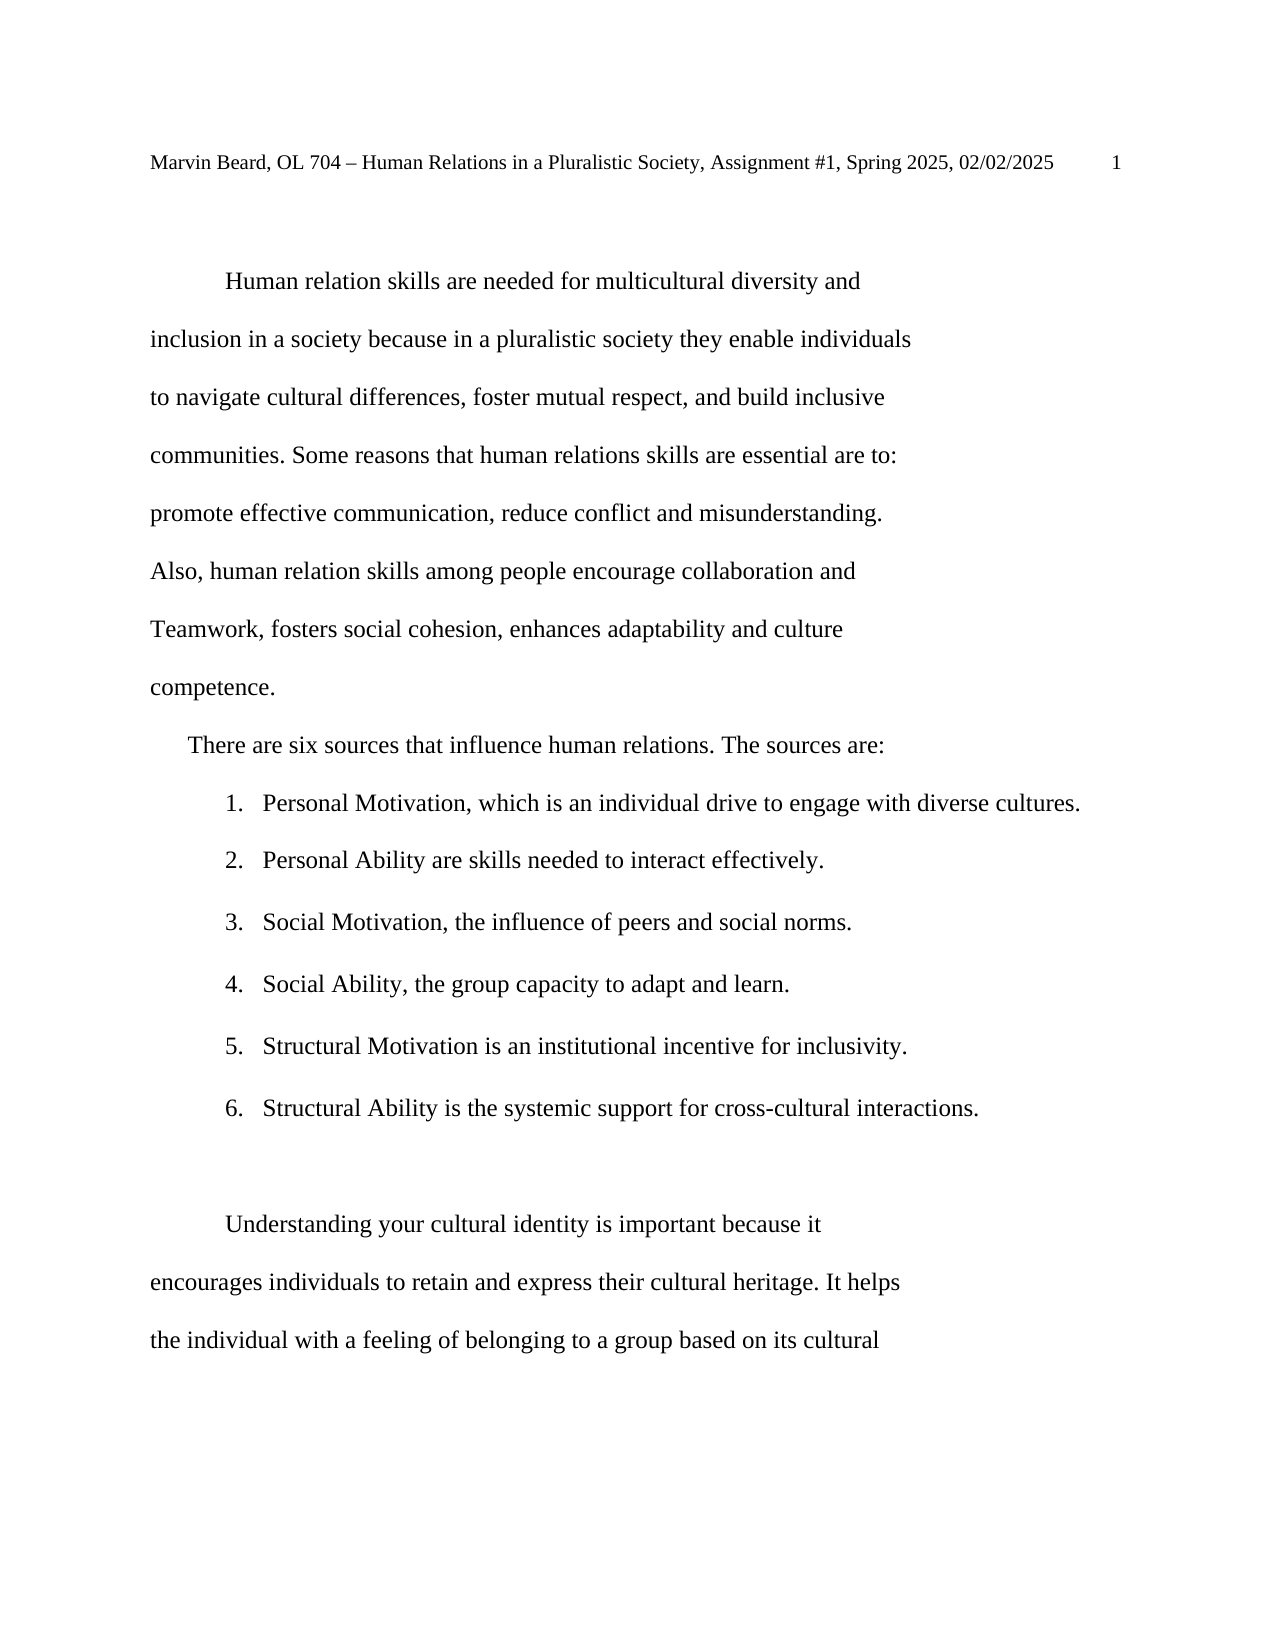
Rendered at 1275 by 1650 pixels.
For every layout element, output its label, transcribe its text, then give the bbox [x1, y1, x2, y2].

list Structural Ability is the systemic support for cross-cultural interactions. [225, 1093, 1125, 1122]
text the individual with a feeling of belonging to a group based on its cultural [150, 1325, 1125, 1354]
text Teamwork, fosters social cohesion, enhances adaptability and culture [150, 614, 1125, 643]
text competence. [150, 672, 1125, 701]
text Human relation skills are needed for multicultural diversity and [150, 266, 1125, 295]
text communities. Some reasons that human relations skills are essential are to: [150, 440, 1125, 469]
text inclusion in a society because in a pluralistic society they enable individuals [150, 324, 1125, 353]
list Social Motivation, the influence of peers and social norms. [225, 907, 1125, 936]
text encourages individuals to retain and express their cultural heritage. It helps [150, 1267, 1125, 1296]
text to navigate cultural differences, foster mutual respect, and build inclusive [150, 382, 1125, 411]
text Also, human relation skills among people encourage collaboration and [150, 556, 1125, 585]
list Personal Ability are skills needed to interact effectively. [225, 845, 1125, 874]
list Personal Motivation, which is an individual drive to engage with diverse cultures. [225, 788, 1125, 816]
text There are six sources that influence human relations. The sources are: [150, 730, 1125, 758]
list Structural Motivation is an institutional incentive for inclusivity. [225, 1031, 1125, 1060]
list Social Ability, the group capacity to adapt and learn. [225, 969, 1125, 998]
text Marvin Beard, OL 704 – Human Relations in a Pluralistic Society, Assignment #1, Spring 2025, 02/02/2025 1 [150, 150, 1125, 174]
text promote effective communication, reduce conflict and misunderstanding. [150, 498, 1125, 527]
text Understanding your cultural identity is important because it [150, 1209, 1125, 1238]
